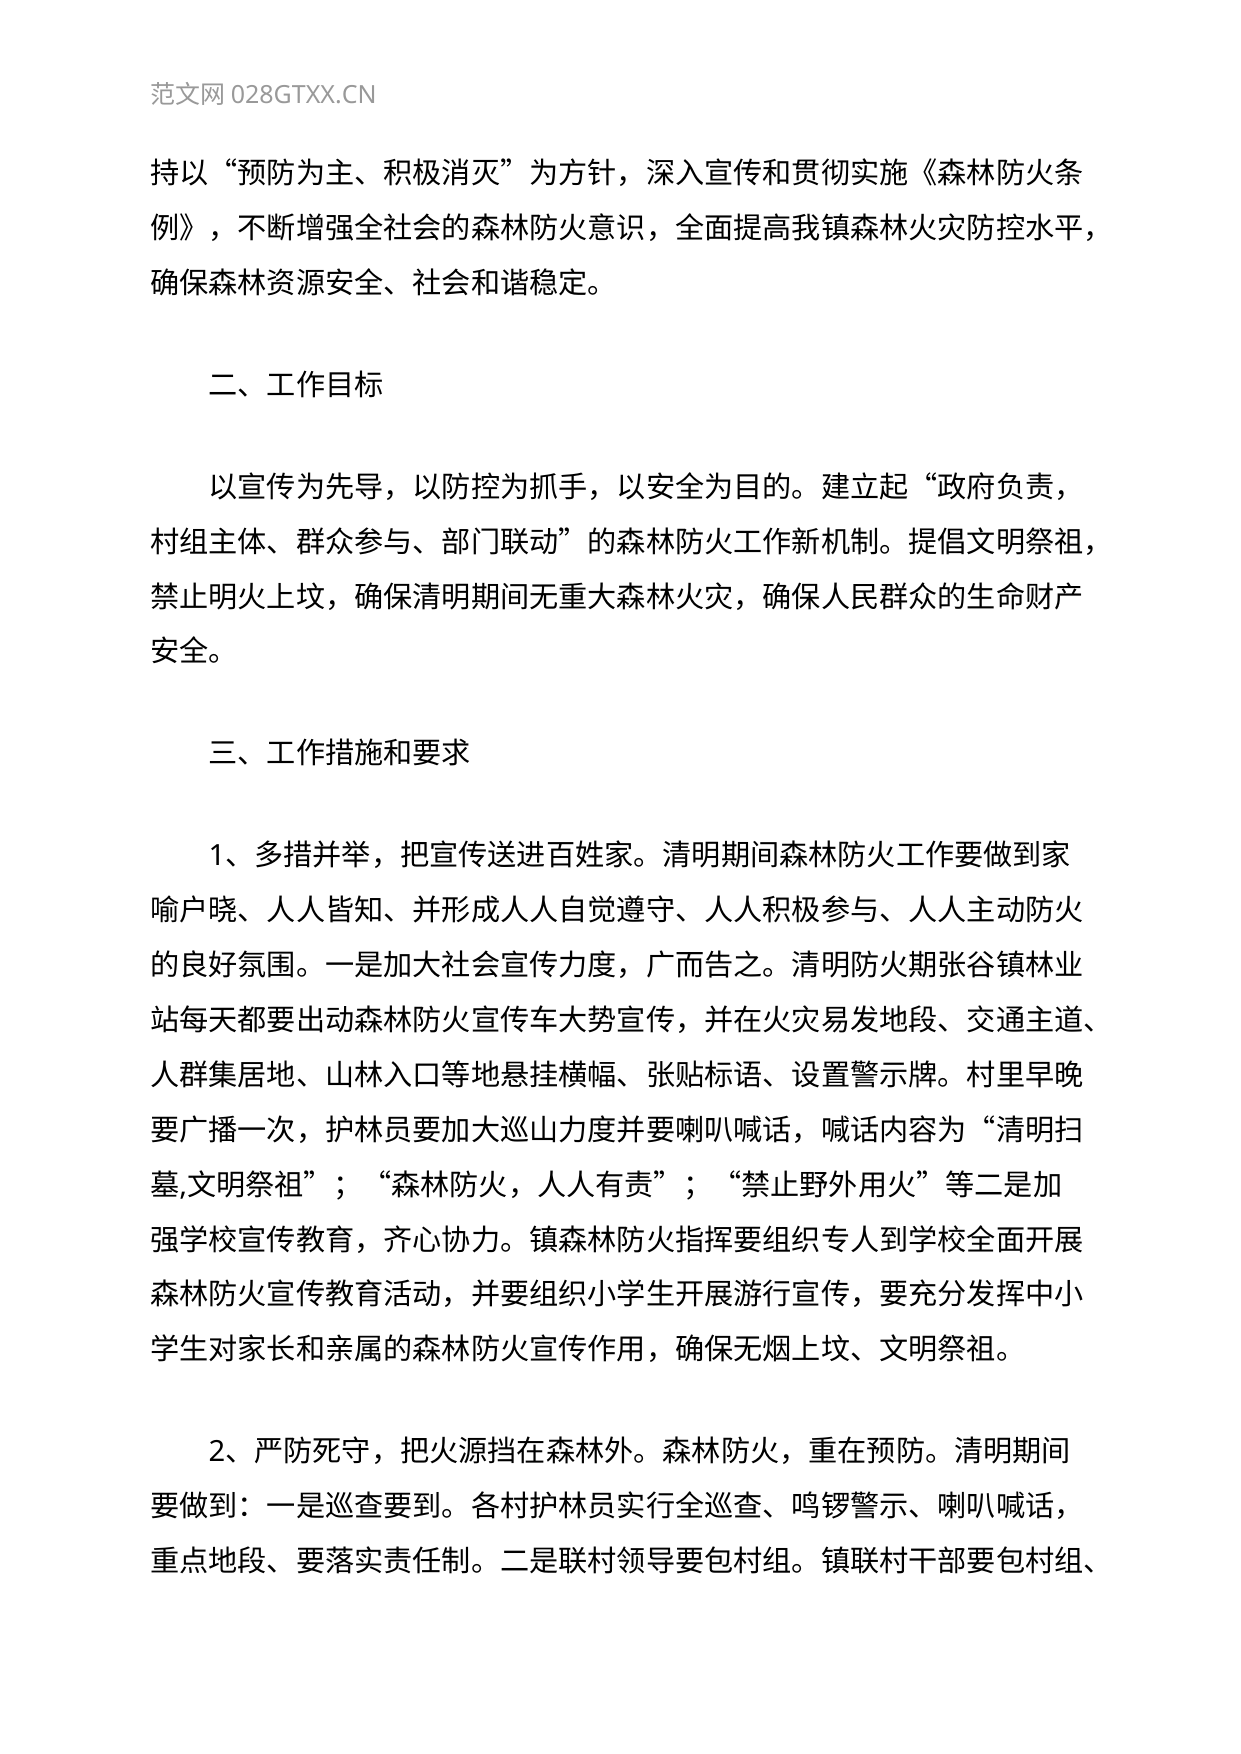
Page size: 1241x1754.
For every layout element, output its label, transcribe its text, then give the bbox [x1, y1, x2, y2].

text 1、多措并举，把宣传送进百姓家。清明期间森林防火工作要做到家喻户晓、人人皆知、并形成人人自觉遵守、人人积极参与、人人主动防火的良好氛围。一是加大社会宣传力度，广而告之。清明防火期张谷镇林业站每天都要出动森林防火宣传车大势宣传，并在火灾易发地段、交通主道、人群集居地、山林入口等地悬挂横幅、张贴标语、设置警示牌。村里早晚要广播一次，护林员要加大巡山力度并要喇叭喊话，喊话内容为“清明扫墓,文明祭祖”；“森林防火，人人有责”；“禁止野外用火”等二是加强学校宣传教育，齐心协力。镇森林防火指挥要组织专人到学校全面开展森林防火宣传教育活动，并要组织小学生开展游行宣传，要充分发挥中小学生对家长和亲属的森林防火宣传作用，确保无烟上坟、文明祭祖。 [150, 832, 1090, 1368]
text 二、工作目标 [150, 362, 1090, 404]
text 以宣传为先导，以防控为抓手，以安全为目的。建立起“政府负责，村组主体、群众参与、部门联动”的森林防火工作新机制。提倡文明祭祖，禁止明火上坟，确保清明期间无重大森林火灾，确保人民群众的生命财产安全。 [150, 463, 1090, 670]
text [150, 1428, 1090, 1580]
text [150, 150, 1090, 302]
text 三、工作措施和要求 [150, 730, 1090, 772]
